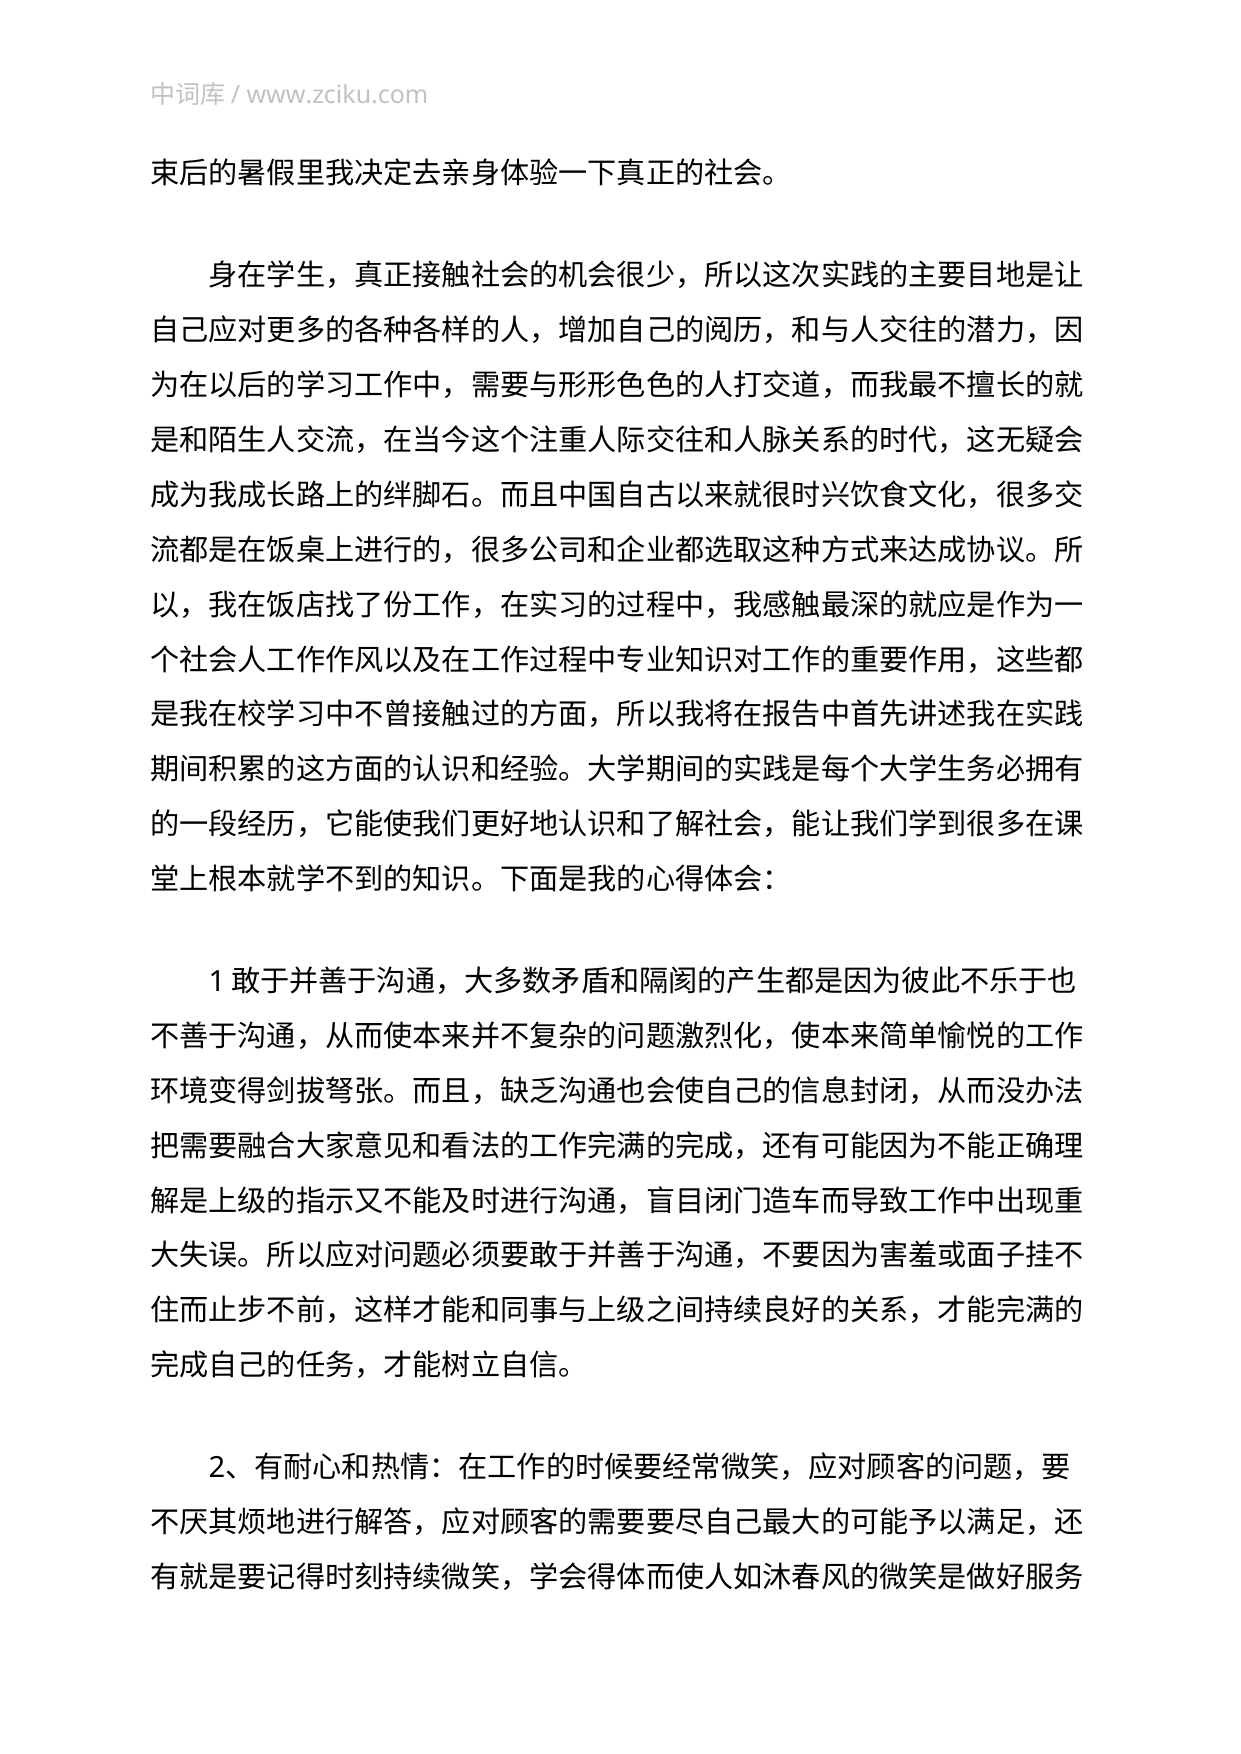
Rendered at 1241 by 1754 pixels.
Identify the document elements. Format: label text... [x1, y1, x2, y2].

text 身在学生，真正接触社会的机会很少，所以这次实践的主要目地是让自己应对更多的各种各样的人，增加自己的阅历，和与人交往的潜力，因为在以后的学习工作中，需要与形形色色的人打交道，而我最不擅长的就是和陌生人交流，在当今这个注重人际交往和人脉关系的时代，这无疑会成为我成长路上的绊脚石。而且中国自古以来就很时兴饮食文化，很多交流都是在饭桌上进行的，很多公司和企业都选取这种方式来达成协议。所以，我在饭店找了份工作，在实习的过程中，我感触最深的就应是作为一个社会人工作作风以及在工作过程中专业知识对工作的重要作用，这些都是我在校学习中不曾接触过的方面，所以我将在报告中首先讲述我在实践期间积累的这方面的认识和经验。大学期间的实践是每个大学生务必拥有的一段经历，它能使我们更好地认识和了解社会，能让我们学到很多在课堂上根本就学不到的知识。下面是我的心得体会： [150, 252, 1090, 898]
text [150, 1443, 1090, 1596]
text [150, 150, 1090, 192]
text 1敢于并善于沟通，大多数矛盾和隔阂的产生都是因为彼此不乐于也不善于沟通，从而使本来并不复杂的问题激烈化，使本来简单愉悦的工作环境变得剑拔弩张。而且，缺乏沟通也会使自己的信息封闭，从而没办法把需要融合大家意见和看法的工作完满的完成，还有可能因为不能正确理解是上级的指示又不能及时进行沟通，盲目闭门造车而导致工作中出现重大失误。所以应对问题必须要敢于并善于沟通，不要因为害羞或面子挂不住而止步不前，这样才能和同事与上级之间持续良好的关系，才能完满的完成自己的任务，才能树立自信。 [150, 957, 1090, 1384]
